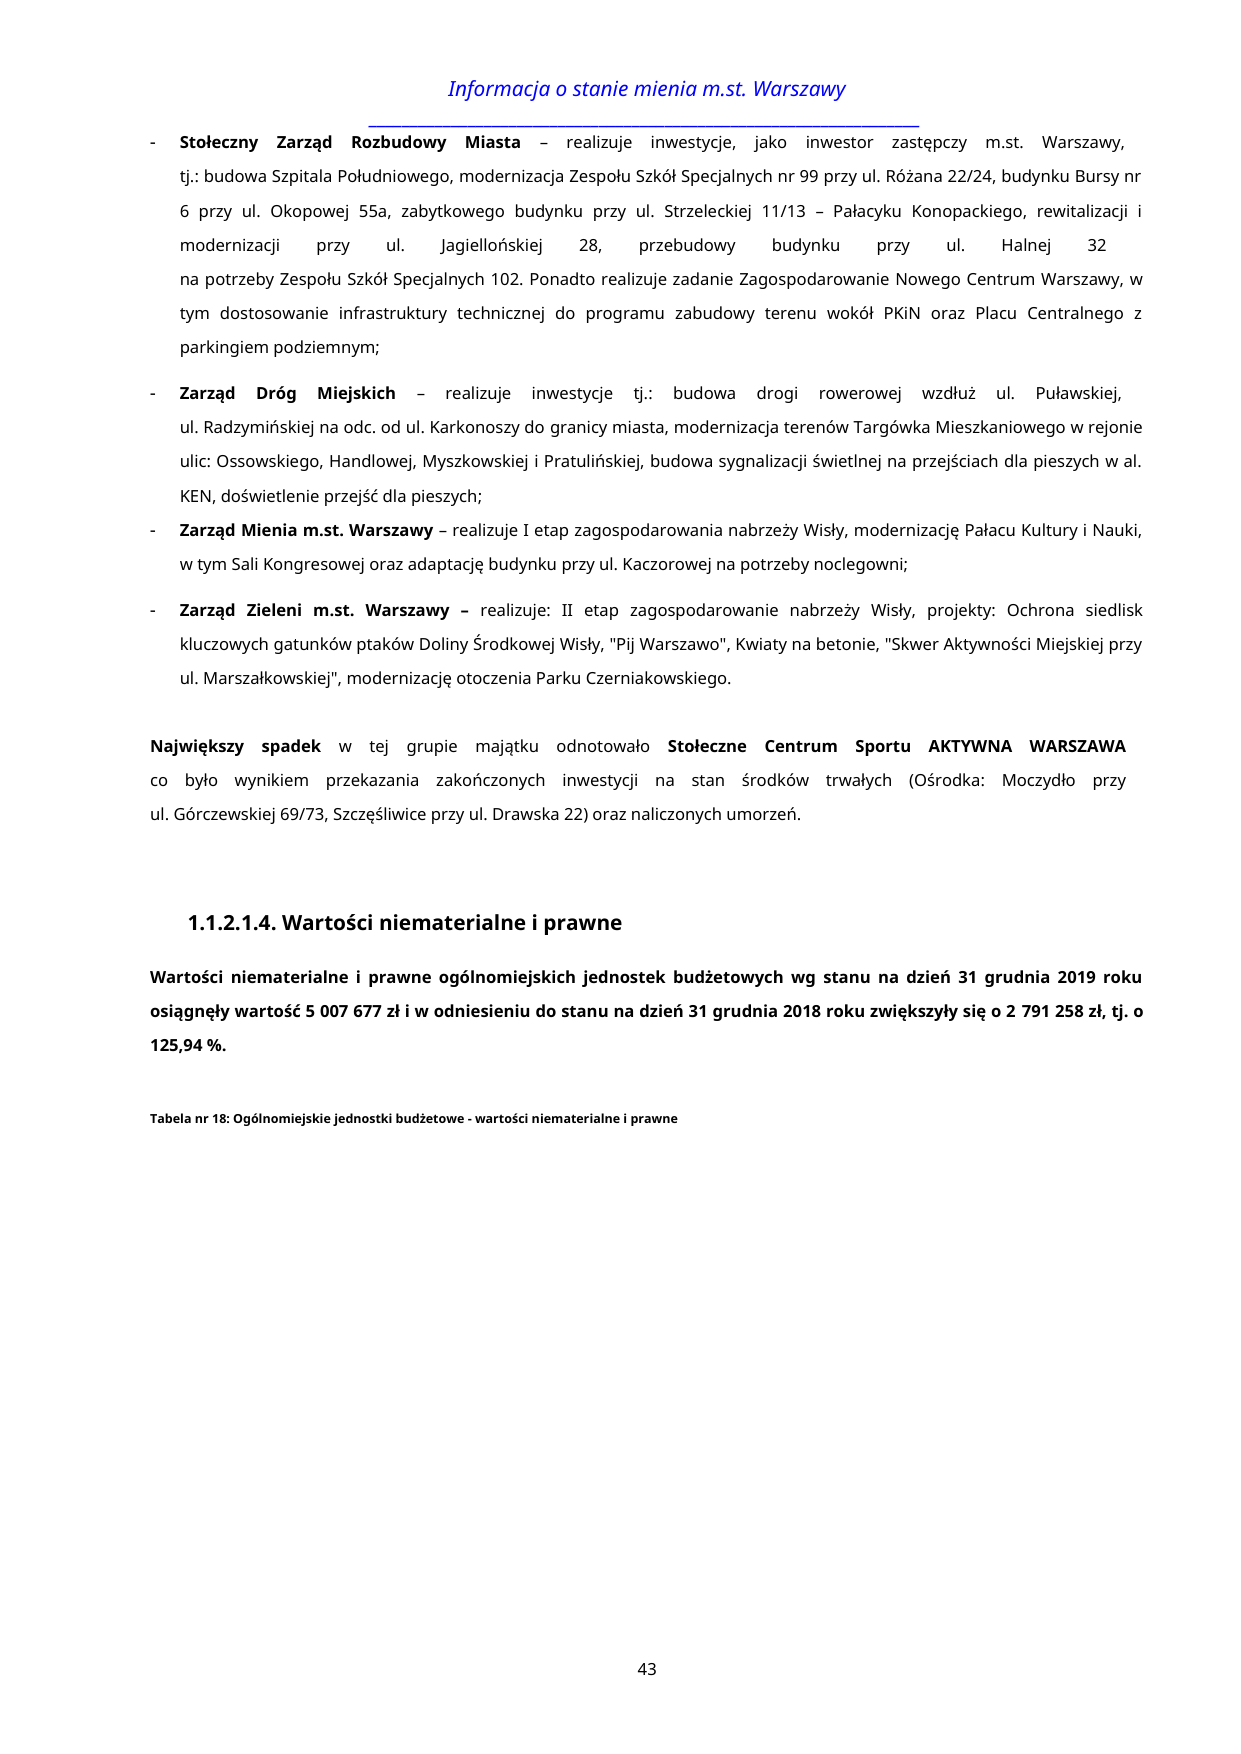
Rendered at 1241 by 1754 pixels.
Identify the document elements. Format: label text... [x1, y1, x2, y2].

list Zarząd Zieleni m.st. Warszawy – realizuje: II etap zagospodarowanie nabrzeży Wisły, projekty: Ochrona siedlisk kluczowych gatunków ptaków Doliny Środkowej Wisły, "Pij Warszawo", Kwiaty na betonie, "Skwer Aktywności Miejskiej przy ul. Marszałkowskiej", modernizację otoczenia Parku Czerniakowskiego. [150, 599, 1144, 690]
text Wartości niematerialne i prawne ogólnomiejskich jednostek budżetowych wg stanu na dzień 31 grudnia 2019 roku osiągnęły wartość 5 007 677 zł i w odniesieniu do stanu na dzień 31 grudnia 2018 roku zwiększyły się o 2 791 258 zł, tj. o 125,94 %. [150, 966, 1144, 1057]
subtitle 1.1.2.1.4. Wartości niematerialne i prawne [187, 908, 1144, 937]
list Stołeczny Zarząd Rozbudowy Miasta – realizuje inwestycje, jako inwestor zastępczy m.st. Warszawy, tj.: budowa Szpitala Południowego, modernizacja Zespołu Szkół Specjalnych nr 99 przy ul. Różana 22/24, budynku Bursy nr 6 przy ul. Okopowej 55a, zabytkowego budynku przy ul. Strzeleckiej 11/13 – Pałacyku Konopackiego, rewitalizacji i modernizacji przy ul. Jagiellońskiej 28, przebudowy budynku przy ul. Halnej 32 na potrzeby Zespołu Szkół Specjalnych 102. Ponadto realizuje zadanie Zagospodarowanie Nowego Centrum Warszawy, w tym dostosowanie infrastruktury technicznej do programu zabudowy terenu wokół PKiN oraz Placu Centralnego z parkingiem podziemnym; [150, 131, 1144, 358]
text Tabela nr 18: Ogólnomiejskie jednostki budżetowe - wartości niematerialne i prawne [150, 1110, 1144, 1127]
list Zarząd Dróg Miejskich – realizuje inwestycje tj.: budowa drogi rowerowej wzdłuż ul. Puławskiej, ul. Radzymińskiej na odc. od ul. Karkonoszy do granicy miasta, modernizacja terenów Targówka Mieszkaniowego w rejonie ulic: Ossowskiego, Handlowej, Myszkowskiej i Pratulińskiej, budowa sygnalizacji świetlnej na przejściach dla pieszych w al. KEN, doświetlenie przejść dla pieszych; [150, 382, 1144, 507]
text Największy spadek w tej grupie majątku odnotowało Stołeczne Centrum Sportu AKTYWNA WARSZAWA co było wynikiem przekazania zakończonych inwestycji na stan środków trwałych (Ośrodka: Moczydło przy ul. Górczewskiej 69/73, Szczęśliwice przy ul. Drawska 22) oraz naliczonych umorzeń. [150, 734, 1144, 825]
list Zarząd Mienia m.st. Warszawy – realizuje I etap zagospodarowania nabrzeży Wisły, modernizację Pałacu Kultury i Nauki, w tym Sali Kongresowej oraz adaptację budynku przy ul. Kaczorowej na potrzeby noclegowni; [150, 518, 1144, 575]
